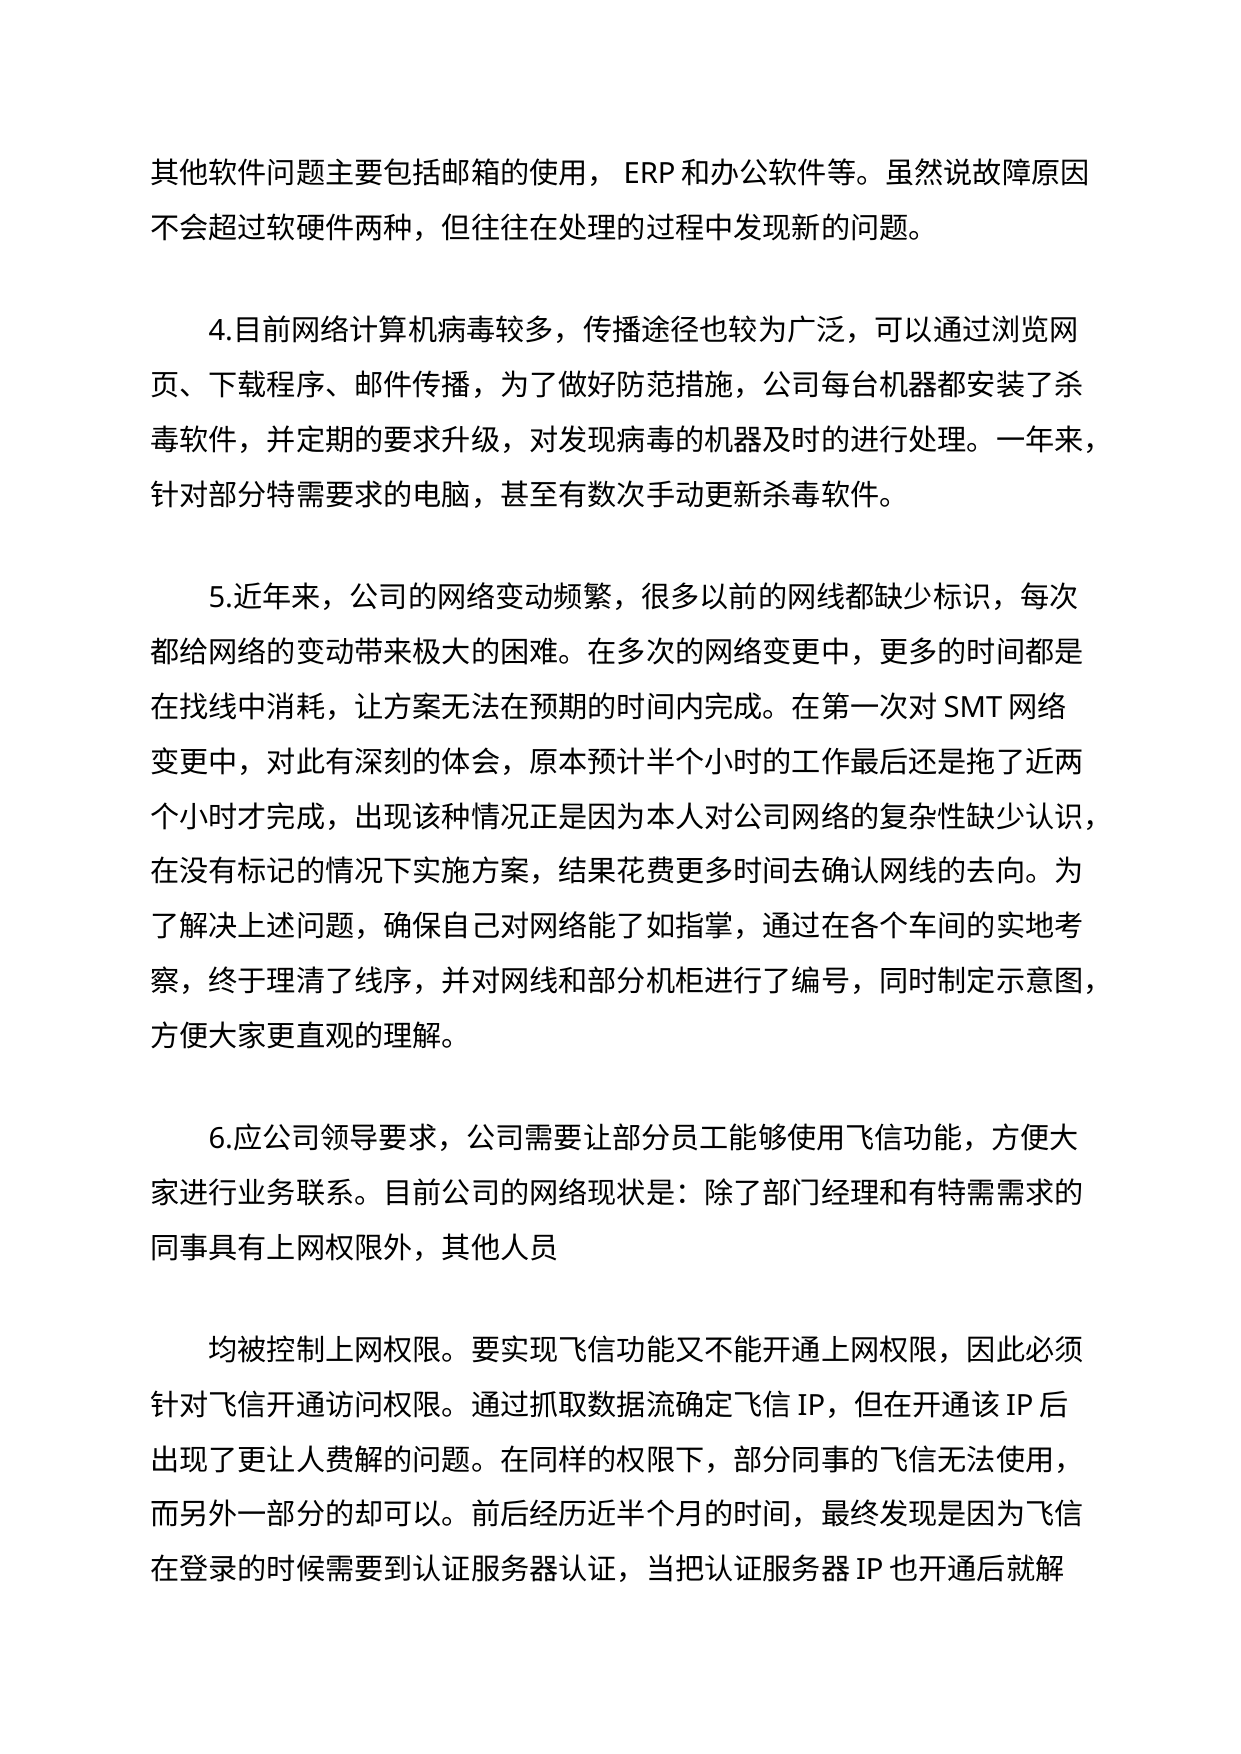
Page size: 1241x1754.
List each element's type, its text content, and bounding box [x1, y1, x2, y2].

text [150, 1326, 1090, 1588]
text 4.目前网络计算机病毒较多，传播途径也较为广泛，可以通过浏览网页、下载程序、邮件传播，为了做好防范措施，公司每台机器都安装了杀毒软件，并定期的要求升级，对发现病毒的机器及时的进行处理。一年来，针对部分特需要求的电脑，甚至有数次手动更新杀毒软件。 [150, 307, 1090, 514]
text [150, 150, 1090, 247]
text 5.近年来，公司的网络变动频繁，很多以前的网线都缺少标识，每次都给网络的变动带来极大的困难。在多次的网络变更中，更多的时间都是在找线中消耗，让方案无法在预期的时间内完成。在第一次对SMT网络变更中，对此有深刻的体会，原本预计半个小时的工作最后还是拖了近两个小时才完成，出现该种情况正是因为本人对公司网络的复杂性缺少认识，在没有标记的情况下实施方案，结果花费更多时间去确认网线的去向。为了解决上述问题，确保自己对网络能了如指掌，通过在各个车间的实地考察，终于理清了线序，并对网线和部分机柜进行了编号，同时制定示意图，方便大家更直观的理解。 [150, 573, 1090, 1055]
text 6.应公司领导要求，公司需要让部分员工能够使用飞信功能，方便大家进行业务联系。目前公司的网络现状是：除了部门经理和有特需需求的同事具有上网权限外，其他人员 [150, 1114, 1090, 1267]
